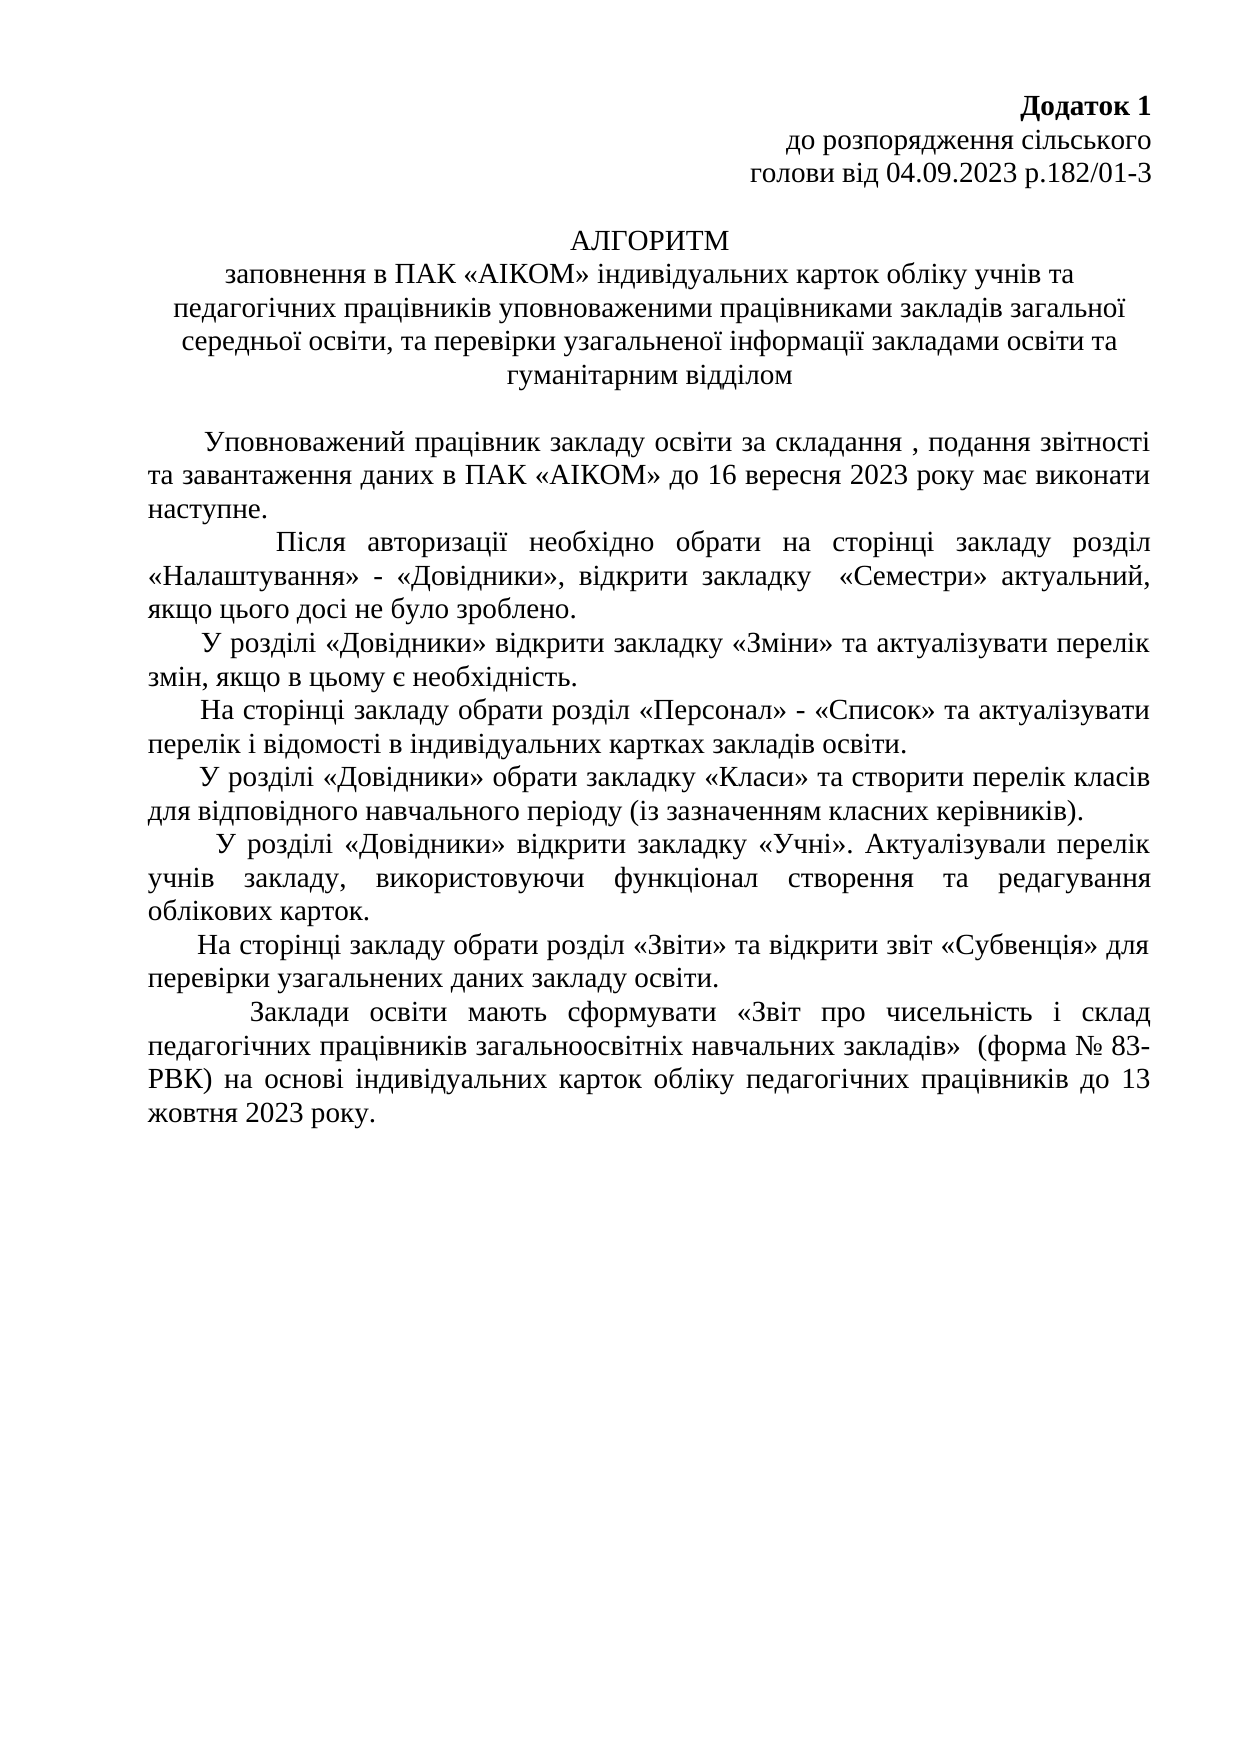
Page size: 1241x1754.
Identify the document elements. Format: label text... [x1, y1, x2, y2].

text У розділі «Довідники» відкрити закладку «Учні». Актуалізували перелік учнів закладу, використовуючи функціонал створення та редагування облікових карток. [148, 826, 1152, 927]
text заповнення в ПАК «АІКОМ» індивідуальних карток обліку учнів та педагогічних працівників уповноваженими працівниками закладів загальної середньої освіти, та перевірки узагальненої інформації закладами освіти та гуманітарним відділом [148, 256, 1152, 390]
text Після авторизації необхідно обрати на сторінці закладу розділ «Налаштування» - «Довідники», відкрити закладку «Семестри» актуальний, якщо цього досі не було зроблено. [148, 524, 1152, 625]
text Додаток 1 [148, 88, 1152, 122]
text У розділі «Довідники» відкрити закладку «Зміни» та актуалізувати перелік змін, якщо в цьому є необхідність. [148, 625, 1152, 692]
text У розділі «Довідники» обрати закладку «Класи» та створити перелік класів для відповідного навчального періоду (із зазначенням класних керівників). [148, 759, 1152, 826]
text до розпорядження сільського голови від 04.09.2023 р.182/01-3 [148, 122, 1152, 189]
text На сторінці закладу обрати розділ «Звіти» та відкрити звіт «Субвенція» для перевірки узагальнених даних закладу освіти. [148, 927, 1152, 994]
text На сторінці закладу обрати розділ «Персонал» - «Список» та актуалізувати перелік і відомості в індивідуальних картках закладів освіти. [148, 692, 1152, 759]
text Заклади освіти мають сформувати «Звіт про чисельність і склад педагогічних працівників загальноосвітніх навчальних закладів» (форма № 83-РВК) на основі індивідуальних карток обліку педагогічних працівників до 13 жовтня 2023 року. [148, 994, 1152, 1128]
text АЛГОРИТМ [148, 223, 1152, 256]
text Уповноважений працівник закладу освіти за складання , подання звітності та завантаження даних в ПАК «АІКОМ» до 16 вересня 2023 року має виконати наступне. [148, 424, 1152, 524]
